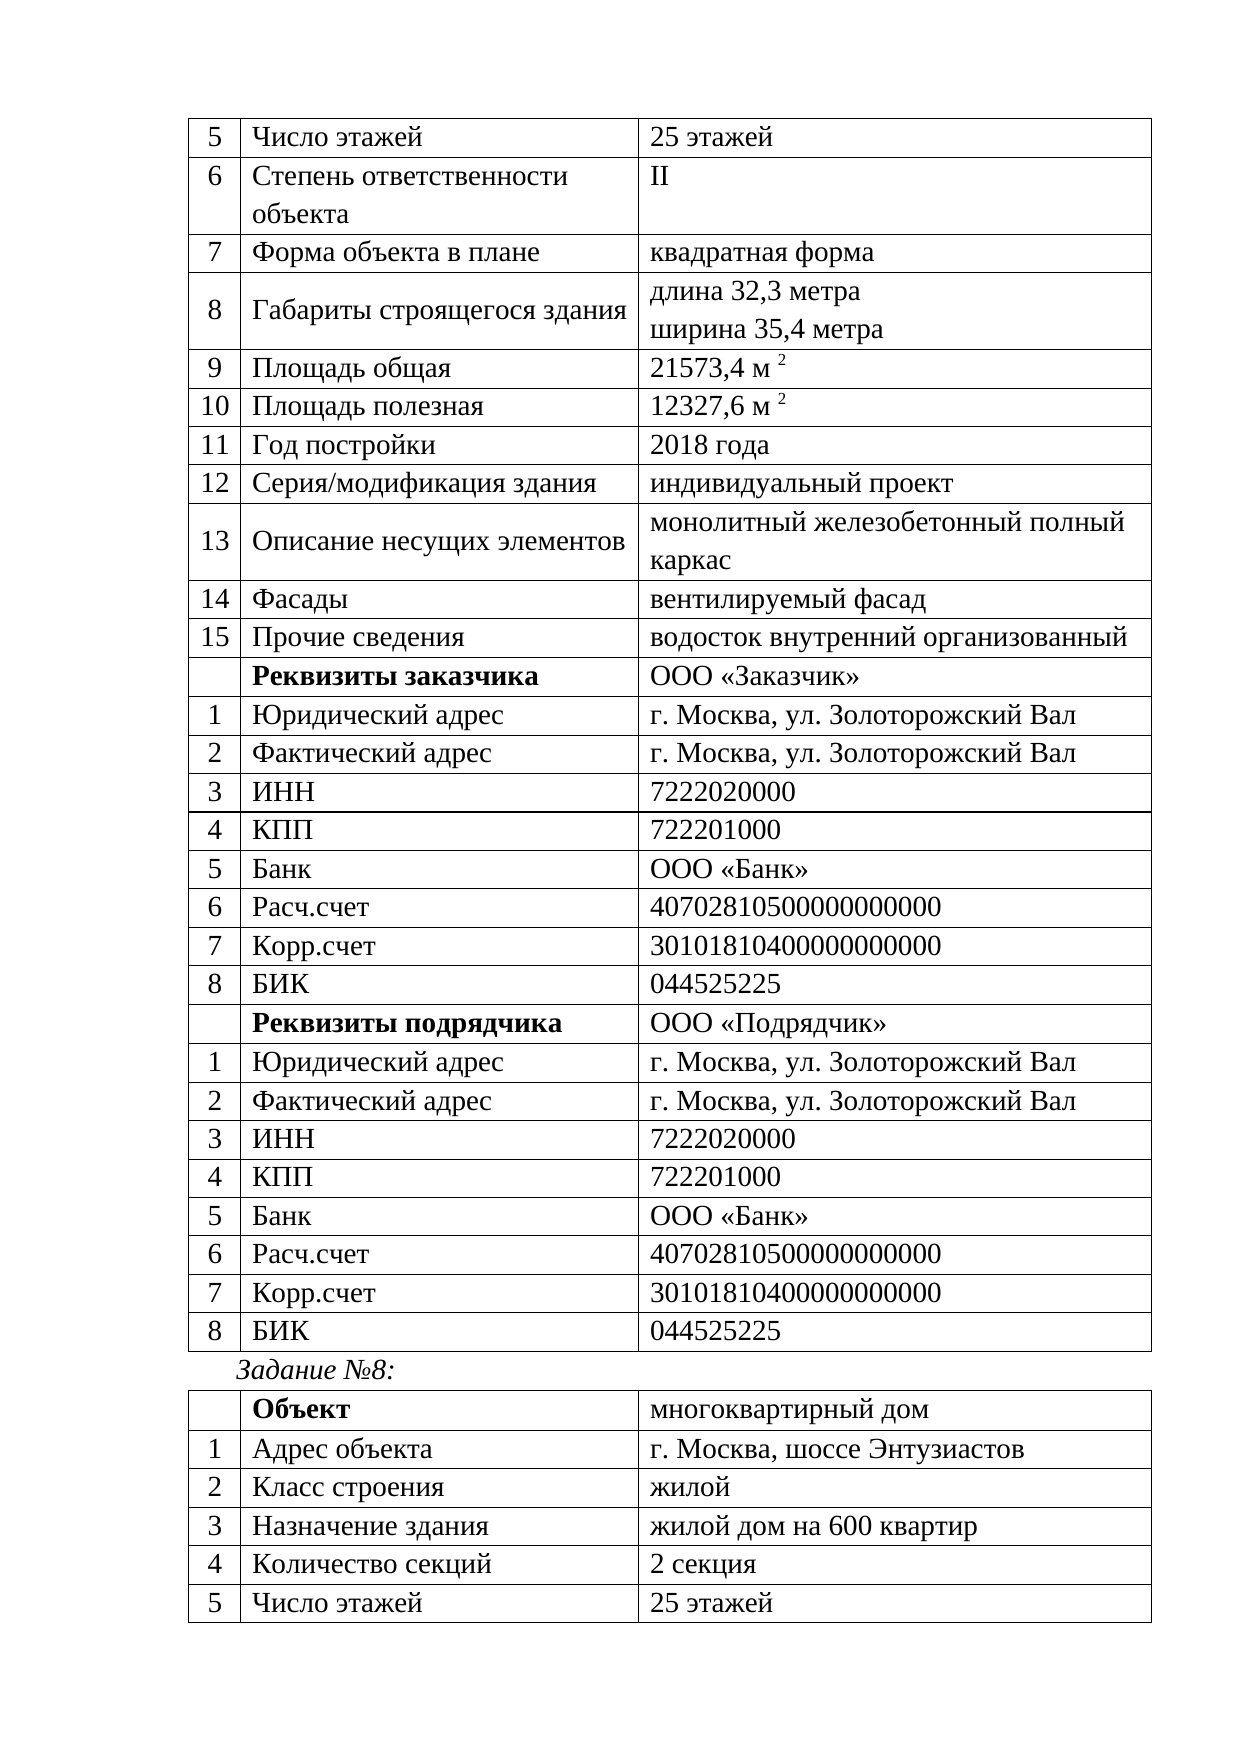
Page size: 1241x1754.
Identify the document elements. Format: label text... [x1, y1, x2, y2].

table_cell г. Москва, ул. Золоторожский Вал [639, 697, 1151, 734]
table_cell Реквизиты подрядчика [241, 1005, 638, 1043]
table_cell 6 [189, 158, 240, 233]
table_cell г. Москва, ул. Золоторожский Вал [639, 1083, 1151, 1120]
table_cell Банк [241, 851, 638, 888]
table_cell Адрес объекта [241, 1431, 638, 1468]
table_cell 722201000 [639, 1160, 1151, 1197]
table_cell 25 этажей [639, 119, 1151, 157]
table_cell Серия/модификация здания [241, 465, 638, 503]
table_cell жилой дом на 600 квартир [639, 1508, 1151, 1545]
table_cell 2 [189, 1083, 240, 1120]
table_cell г. Москва, ул. Золоторожский Вал [639, 1044, 1151, 1082]
table_cell 15 [189, 619, 240, 657]
table_cell 9 [189, 350, 240, 387]
table_cell 7222020000 [639, 1121, 1151, 1158]
table_cell 8 [189, 1313, 240, 1351]
table_cell 3 [189, 1121, 240, 1158]
table_cell Габариты строящегося здания [241, 273, 638, 349]
table_header Объект [241, 1391, 638, 1430]
table_cell 8 [189, 966, 240, 1004]
table_cell 2 [189, 1469, 240, 1507]
table_cell Фасады [241, 581, 638, 618]
table_cell 6 [189, 889, 240, 927]
table_cell 13 [189, 504, 240, 580]
table_cell 7 [189, 235, 240, 272]
table_cell г. Москва, шоссе Энтузиастов [639, 1431, 1151, 1468]
table_cell 11 [189, 427, 240, 464]
table_cell Расч.счет [241, 889, 638, 927]
table_cell 4 [189, 1546, 240, 1584]
table_cell 1 [189, 1431, 240, 1468]
table_cell Реквизиты заказчика [241, 658, 638, 696]
table_cell 044525225 [639, 966, 1151, 1004]
table_cell ООО «Банк» [639, 1198, 1151, 1235]
table_cell Степень ответственности объекта [241, 158, 638, 233]
table_cell квадратная форма [639, 235, 1151, 272]
table_cell Корр.счет [241, 928, 638, 965]
table_cell 40702810500000000000 [639, 1236, 1151, 1274]
table_cell водосток внутренний организованный [639, 619, 1151, 657]
table_cell [189, 1005, 240, 1043]
table_cell монолитный железобетонный полный каркас [639, 504, 1151, 580]
table_cell Число этажей [241, 1585, 638, 1622]
table_cell 044525225 [639, 1313, 1151, 1351]
table_cell Фактический адрес [241, 736, 638, 773]
table_cell Фактический адрес [241, 1083, 638, 1120]
table_cell 8 [189, 273, 240, 349]
table_cell 5 [189, 851, 240, 888]
table_cell 1 [189, 697, 240, 734]
table_cell 7 [189, 1275, 240, 1312]
table_cell Площадь общая [241, 350, 638, 387]
table_cell 14 [189, 581, 240, 618]
table_cell ООО «Банк» [639, 851, 1151, 888]
table_cell Назначение здания [241, 1508, 638, 1545]
table_cell Год постройки [241, 427, 638, 464]
table_cell [189, 658, 240, 696]
table_cell Описание несущих элементов [241, 504, 638, 580]
table_cell жилой [639, 1469, 1151, 1507]
table_header [189, 1391, 240, 1430]
table_cell Корр.счет [241, 1275, 638, 1312]
table_cell ИНН [241, 774, 638, 811]
table_cell 25 этажей [639, 1585, 1151, 1622]
table_cell 30101810400000000000 [639, 1275, 1151, 1312]
table_cell 10 [189, 389, 240, 426]
table_cell ИНН [241, 1121, 638, 1158]
table_cell г. Москва, ул. Золоторожский Вал [639, 736, 1151, 773]
table_cell 30101810400000000000 [639, 928, 1151, 965]
table_cell вентилируемый фасад [639, 581, 1151, 618]
table_cell 7222020000 [639, 774, 1151, 811]
table_cell 40702810500000000000 [639, 889, 1151, 927]
table_cell 2 секция [639, 1546, 1151, 1584]
table_cell 4 [189, 813, 240, 850]
table_cell КПП [241, 813, 638, 850]
table_cell 6 [189, 1236, 240, 1274]
table_cell II [639, 158, 1151, 233]
table_cell Прочие сведения [241, 619, 638, 657]
table_cell ООО «Подрядчик» [639, 1005, 1151, 1043]
table_cell 5 [189, 119, 240, 157]
table_cell 1 [189, 1044, 240, 1082]
table_cell Банк [241, 1198, 638, 1235]
text Задание №8: [177, 1352, 1152, 1385]
table_cell длина 32,3 метра ширина 35,4 метра [639, 273, 1151, 349]
table_cell 12 [189, 465, 240, 503]
table_cell Юридический адрес [241, 697, 638, 734]
table_cell Класс строения [241, 1469, 638, 1507]
table_header многоквартирный дом [639, 1391, 1151, 1430]
table_cell 5 [189, 1585, 240, 1622]
table_cell 2 [189, 736, 240, 773]
table_cell Расч.счет [241, 1236, 638, 1274]
table_cell 3 [189, 774, 240, 811]
table_cell БИК [241, 1313, 638, 1351]
table_cell Юридический адрес [241, 1044, 638, 1082]
table_cell Площадь полезная [241, 389, 638, 426]
table_cell 2018 года [639, 427, 1151, 464]
table_cell КПП [241, 1160, 638, 1197]
table_cell индивидуальный проект [639, 465, 1151, 503]
table_cell 21573,4 м 2 [639, 350, 1151, 387]
table_cell 722201000 [639, 813, 1151, 850]
table_cell 7 [189, 928, 240, 965]
table_cell ООО «Заказчик» [639, 658, 1151, 696]
table_cell 4 [189, 1160, 240, 1197]
table_cell 12327,6 м 2 [639, 389, 1151, 426]
table_cell БИК [241, 966, 638, 1004]
table_cell Количество секций [241, 1546, 638, 1584]
table_cell 3 [189, 1508, 240, 1545]
table_cell Форма объекта в плане [241, 235, 638, 272]
table_cell Число этажей [241, 119, 638, 157]
table_cell 5 [189, 1198, 240, 1235]
